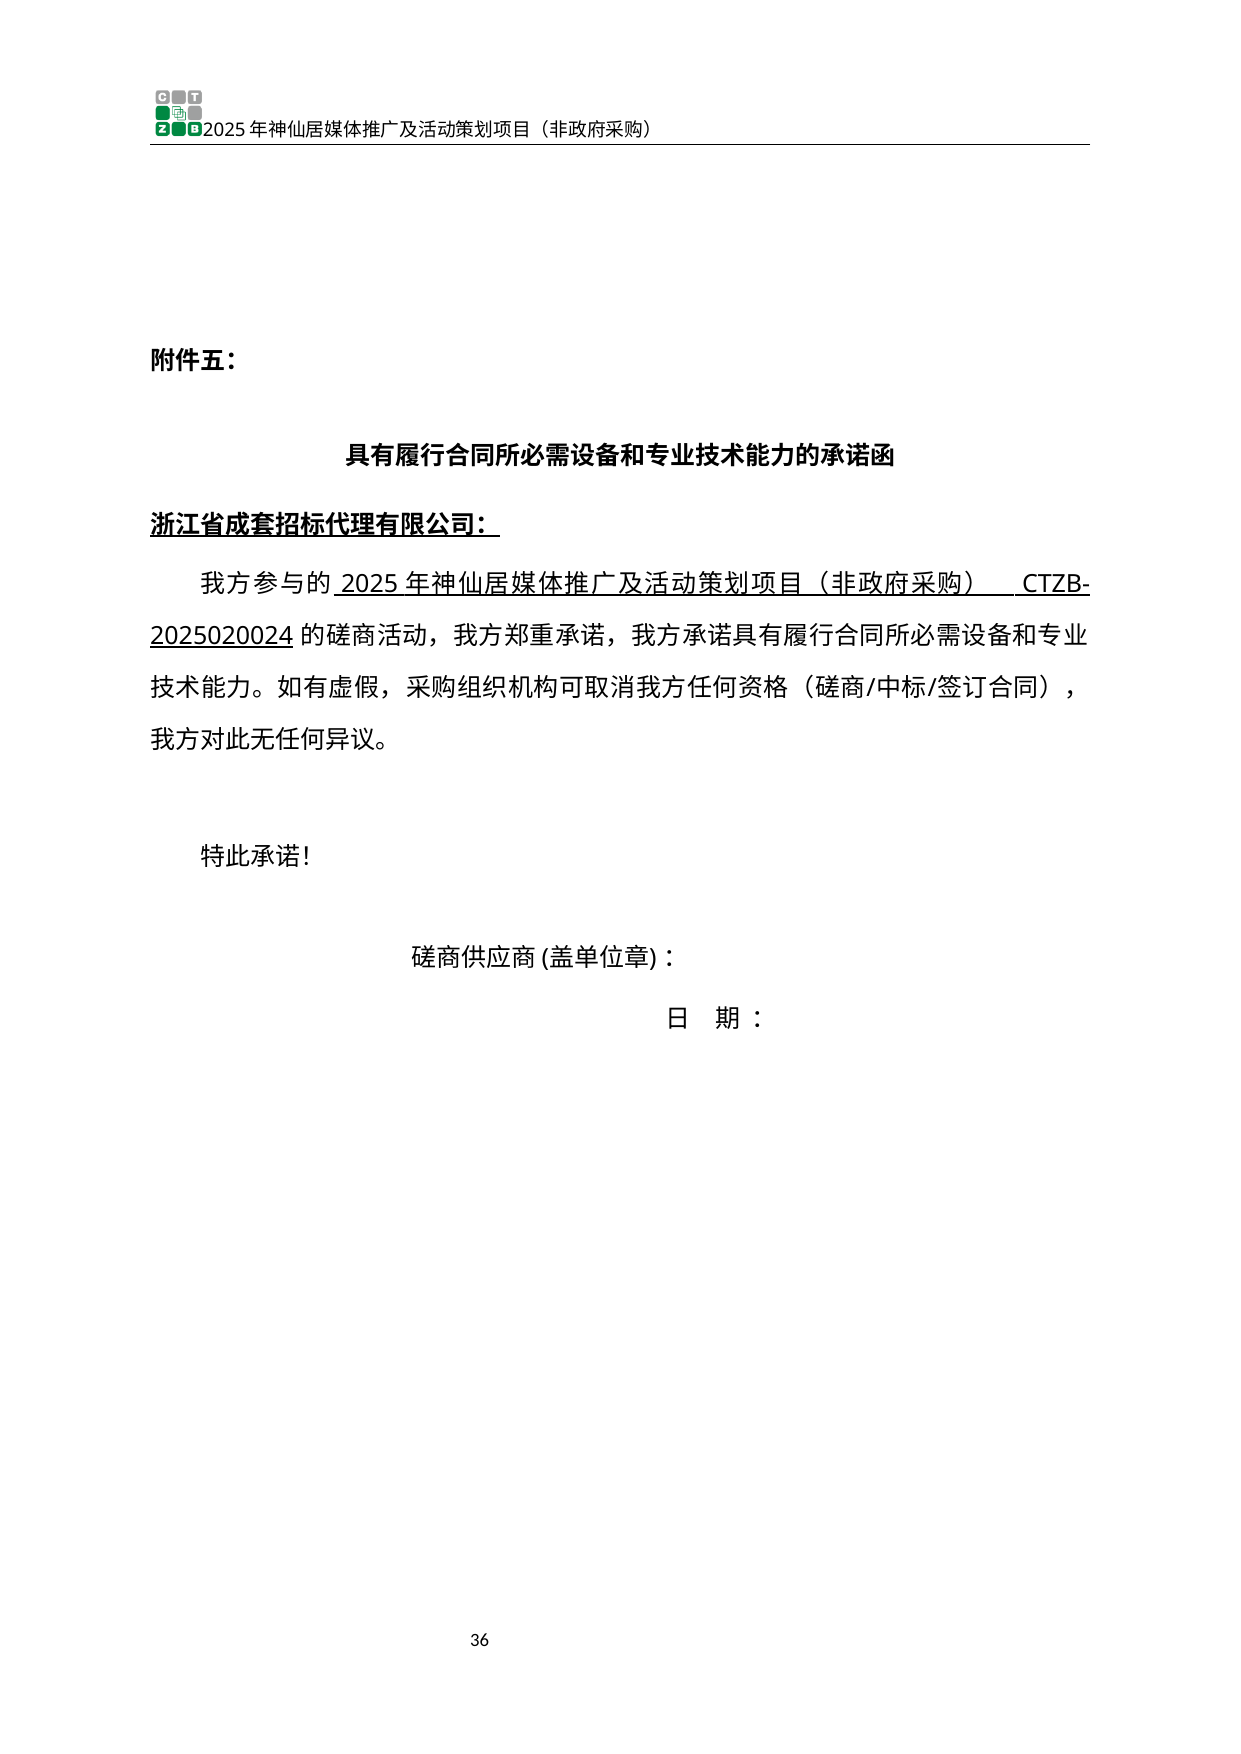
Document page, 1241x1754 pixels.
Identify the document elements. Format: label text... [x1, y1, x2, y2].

text 具有履行合同所必需设备和专业技术能力的承诺函 [150, 440, 1090, 471]
text 我方参与的 2025年神仙居媒体推广及活动策划项目（非政府采购） CTZB-2025020024 的磋商活动，我方郑重承诺，我方承诺具有履行合同所必需设备和专业技术能力。如有虚假，采购组织机构可取消我方任何资格（磋商/中标/签订合同），我方对此无任何异议。 [150, 550, 1090, 759]
text 磋商供应商 (盖单位章) ： [150, 940, 1090, 974]
picture [155, 88, 203, 137]
text 特此承诺！ [150, 823, 1090, 875]
text 日 期 ： [150, 1003, 1090, 1034]
text 浙江省成套招标代理有限公司： [150, 492, 1090, 544]
text 附件五： [150, 345, 1090, 376]
